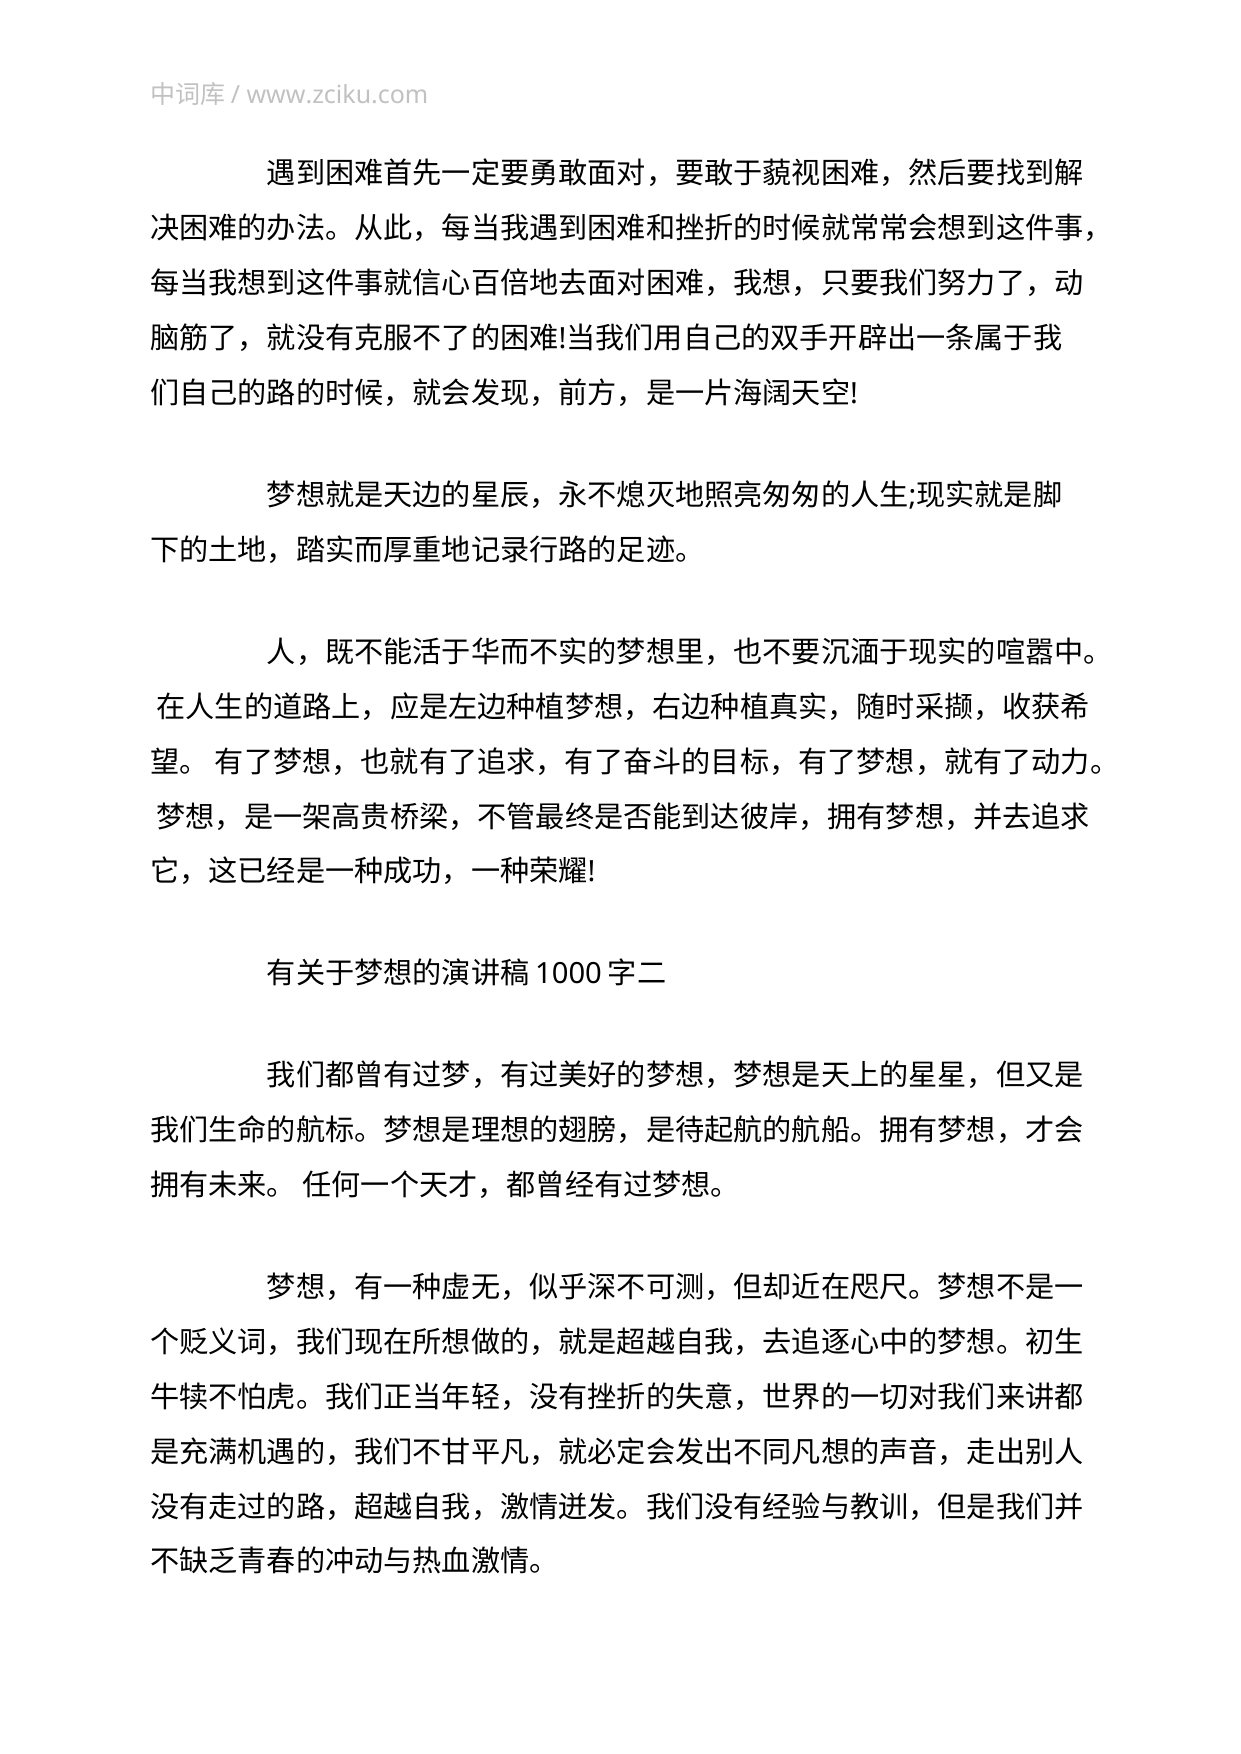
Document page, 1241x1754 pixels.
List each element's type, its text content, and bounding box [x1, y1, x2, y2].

text 遇到困难首先一定要勇敢面对，要敢于藐视困难，然后要找到解决困难的办法。从此，每当我遇到困难和挫折的时候就常常会想到这件事，每当我想到这件事就信心百倍地去面对困难，我想，只要我们努力了，动脑筋了，就没有克服不了的困难!当我们用自己的双手开辟出一条属于我们自己的路的时候，就会发现，前方，是一片海阔天空! [150, 150, 1090, 412]
text 梦想，有一种虚无，似乎深不可测，但却近在咫尺。梦想不是一个贬义词，我们现在所想做的，就是超越自我，去追逐心中的梦想。初生牛犊不怕虎。我们正当年轻，没有挫折的失意，世界的一切对我们来讲都是充满机遇的，我们不甘平凡，就必定会发出不同凡想的声音，走出别人没有走过的路，超越自我，激情迸发。我们没有经验与教训，但是我们并不缺乏青春的冲动与热血激情。 [150, 1263, 1090, 1580]
text 梦想就是天边的星辰，永不熄灭地照亮匆匆的人生;现实就是脚下的土地，踏实而厚重地记录行路的足迹。 [150, 472, 1090, 569]
text 有关于梦想的演讲稿1000字二 [150, 950, 1090, 992]
text 我们都曾有过梦，有过美好的梦想，梦想是天上的星星，但又是我们生命的航标。梦想是理想的翅膀，是待起航的航船。拥有梦想，才会拥有未来。 任何一个天才，都曾经有过梦想。 [150, 1052, 1090, 1204]
text 人，既不能活于华而不实的梦想里，也不要沉湎于现实的喧嚣中。 在人生的道路上，应是左边种植梦想，右边种植真实，随时采撷，收获希望。 有了梦想，也就有了追求，有了奋斗的目标，有了梦想，就有了动力。 梦想，是一架高贵桥梁，不管最终是否能到达彼岸，拥有梦想，并去追求它，这已经是一种成功，一种荣耀! [150, 628, 1090, 890]
